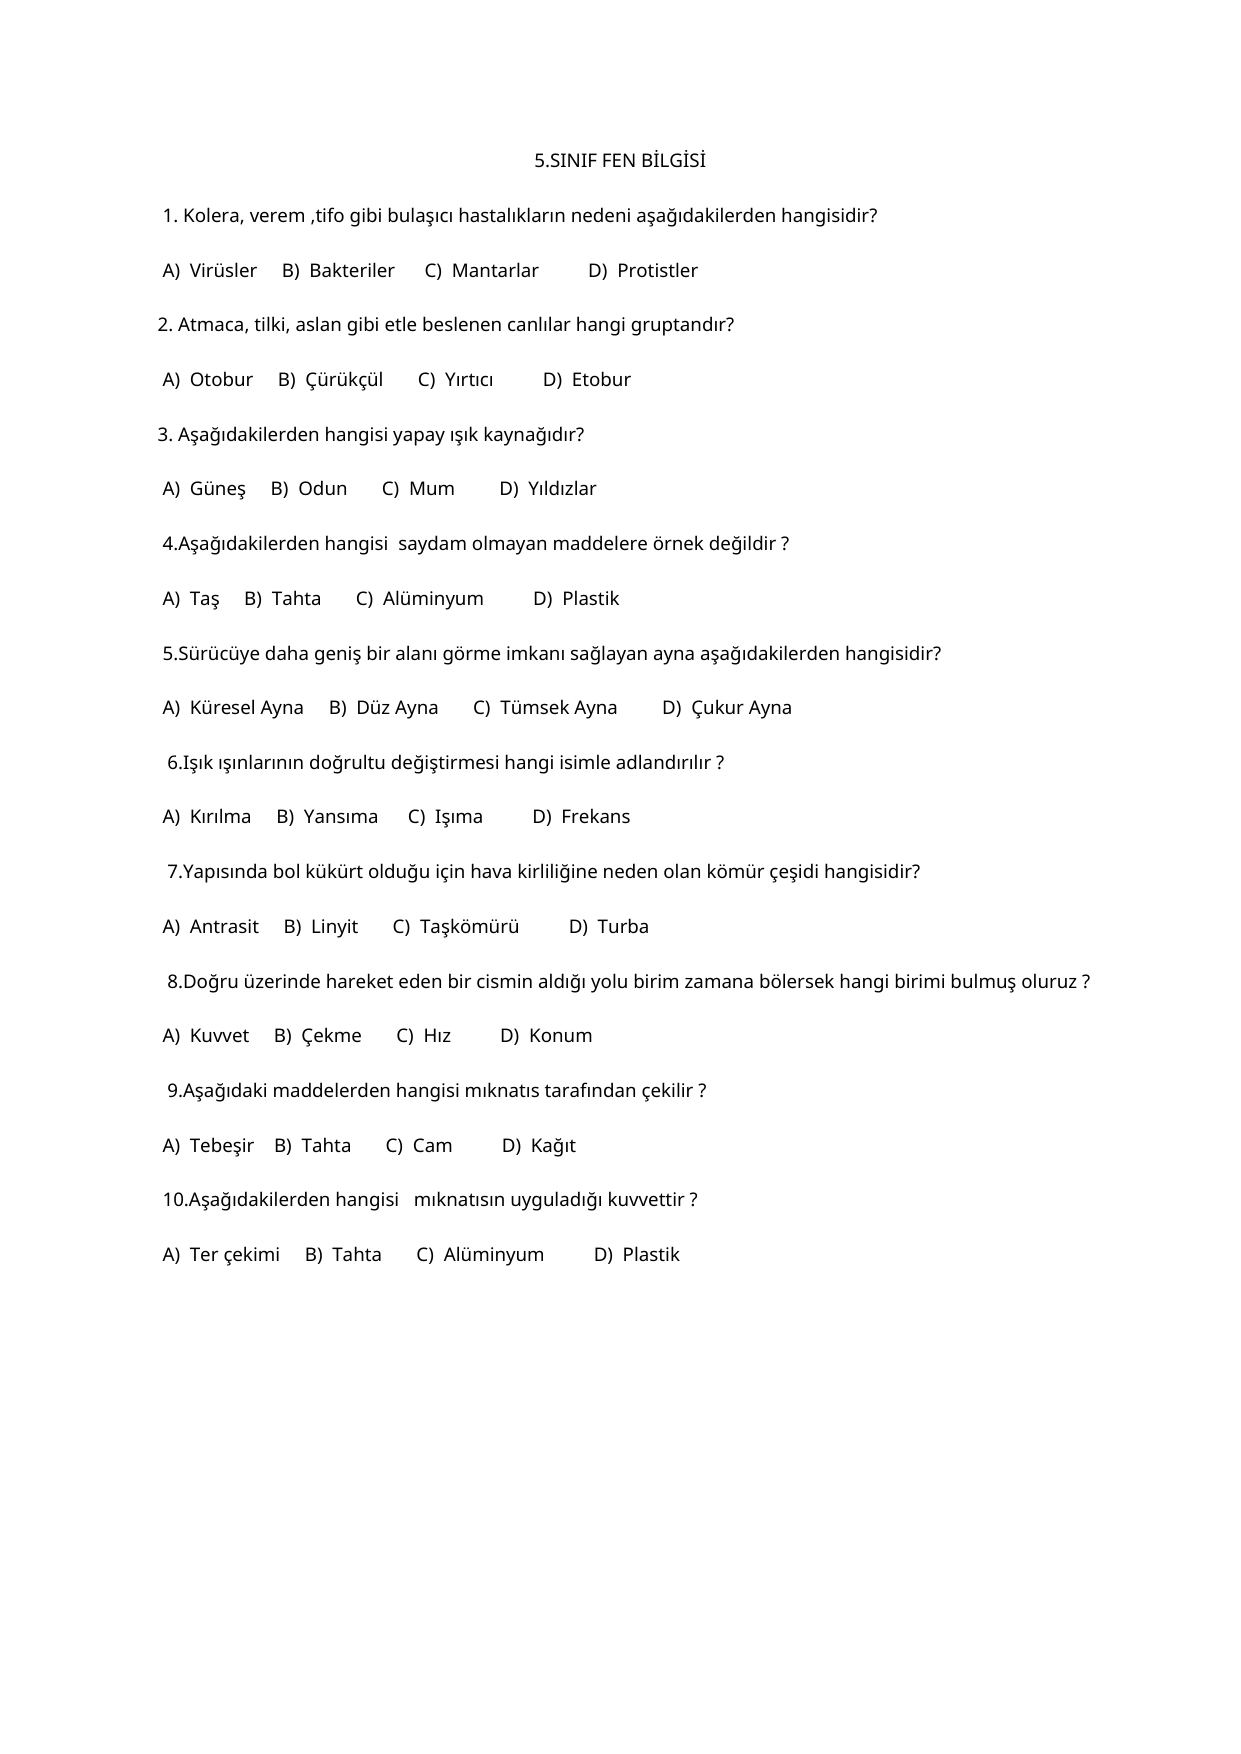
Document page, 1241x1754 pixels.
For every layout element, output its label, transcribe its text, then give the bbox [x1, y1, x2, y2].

text 5.SINIF FEN BİLGİSİ [148, 148, 1093, 173]
text A) Antrasit B) Linyit C) Taşkömürü D) Turba [148, 913, 1093, 939]
text A) Virüsler B) Bakteriler C) Mantarlar D) Protistler [148, 257, 1093, 282]
text 10.Aşağıdakilerden hangisi mıknatısın uyguladığı kuvvettir ? [148, 1187, 1093, 1212]
text 5.Sürücüye daha geniş bir alanı görme imkanı sağlayan ayna aşağıdakilerden hangisidir? [148, 640, 1093, 665]
text A) Tebeşir B) Tahta C) Cam D) Kağıt [148, 1132, 1093, 1157]
text A) Ter çekimi B) Tahta C) Alüminyum D) Plastik [148, 1241, 1093, 1267]
text 1. Kolera, verem ,tifo gibi bulaşıcı hastalıkların nedeni aşağıdakilerden hangisidir? [148, 202, 1093, 228]
text 7.Yapısında bol kükürt olduğu için hava kirliliğine neden olan kömür çeşidi hangisidir? [148, 858, 1093, 884]
text A) Otobur B) Çürükçül C) Yırtıcı D) Etobur [148, 366, 1093, 392]
text A) Kırılma B) Yansıma C) Işıma D) Frekans [148, 804, 1093, 829]
text 6.Işık ışınlarının doğrultu değiştirmesi hangi isimle adlandırılır ? [148, 749, 1093, 775]
text 2. Atmaca, tilki, aslan gibi etle beslenen canlılar hangi gruptandır? [148, 312, 1093, 337]
text A) Kuvvet B) Çekme C) Hız D) Konum [148, 1023, 1093, 1048]
text 9.Aşağıdaki maddelerden hangisi mıknatıs tarafından çekilir ? [148, 1077, 1093, 1103]
text 4.Aşağıdakilerden hangisi saydam olmayan maddelere örnek değildir ? [148, 530, 1093, 556]
text A) Taş B) Tahta C) Alüminyum D) Plastik [148, 585, 1093, 611]
text 8.Doğru üzerinde hareket eden bir cismin aldığı yolu birim zamana bölersek hangi birimi bulmuş oluruz ? [148, 968, 1093, 993]
text 3. Aşağıdakilerden hangisi yapay ışık kaynağıdır? [148, 421, 1093, 447]
text A) Küresel Ayna B) Düz Ayna C) Tümsek Ayna D) Çukur Ayna [148, 694, 1093, 720]
text A) Güneş B) Odun C) Mum D) Yıldızlar [148, 476, 1093, 501]
